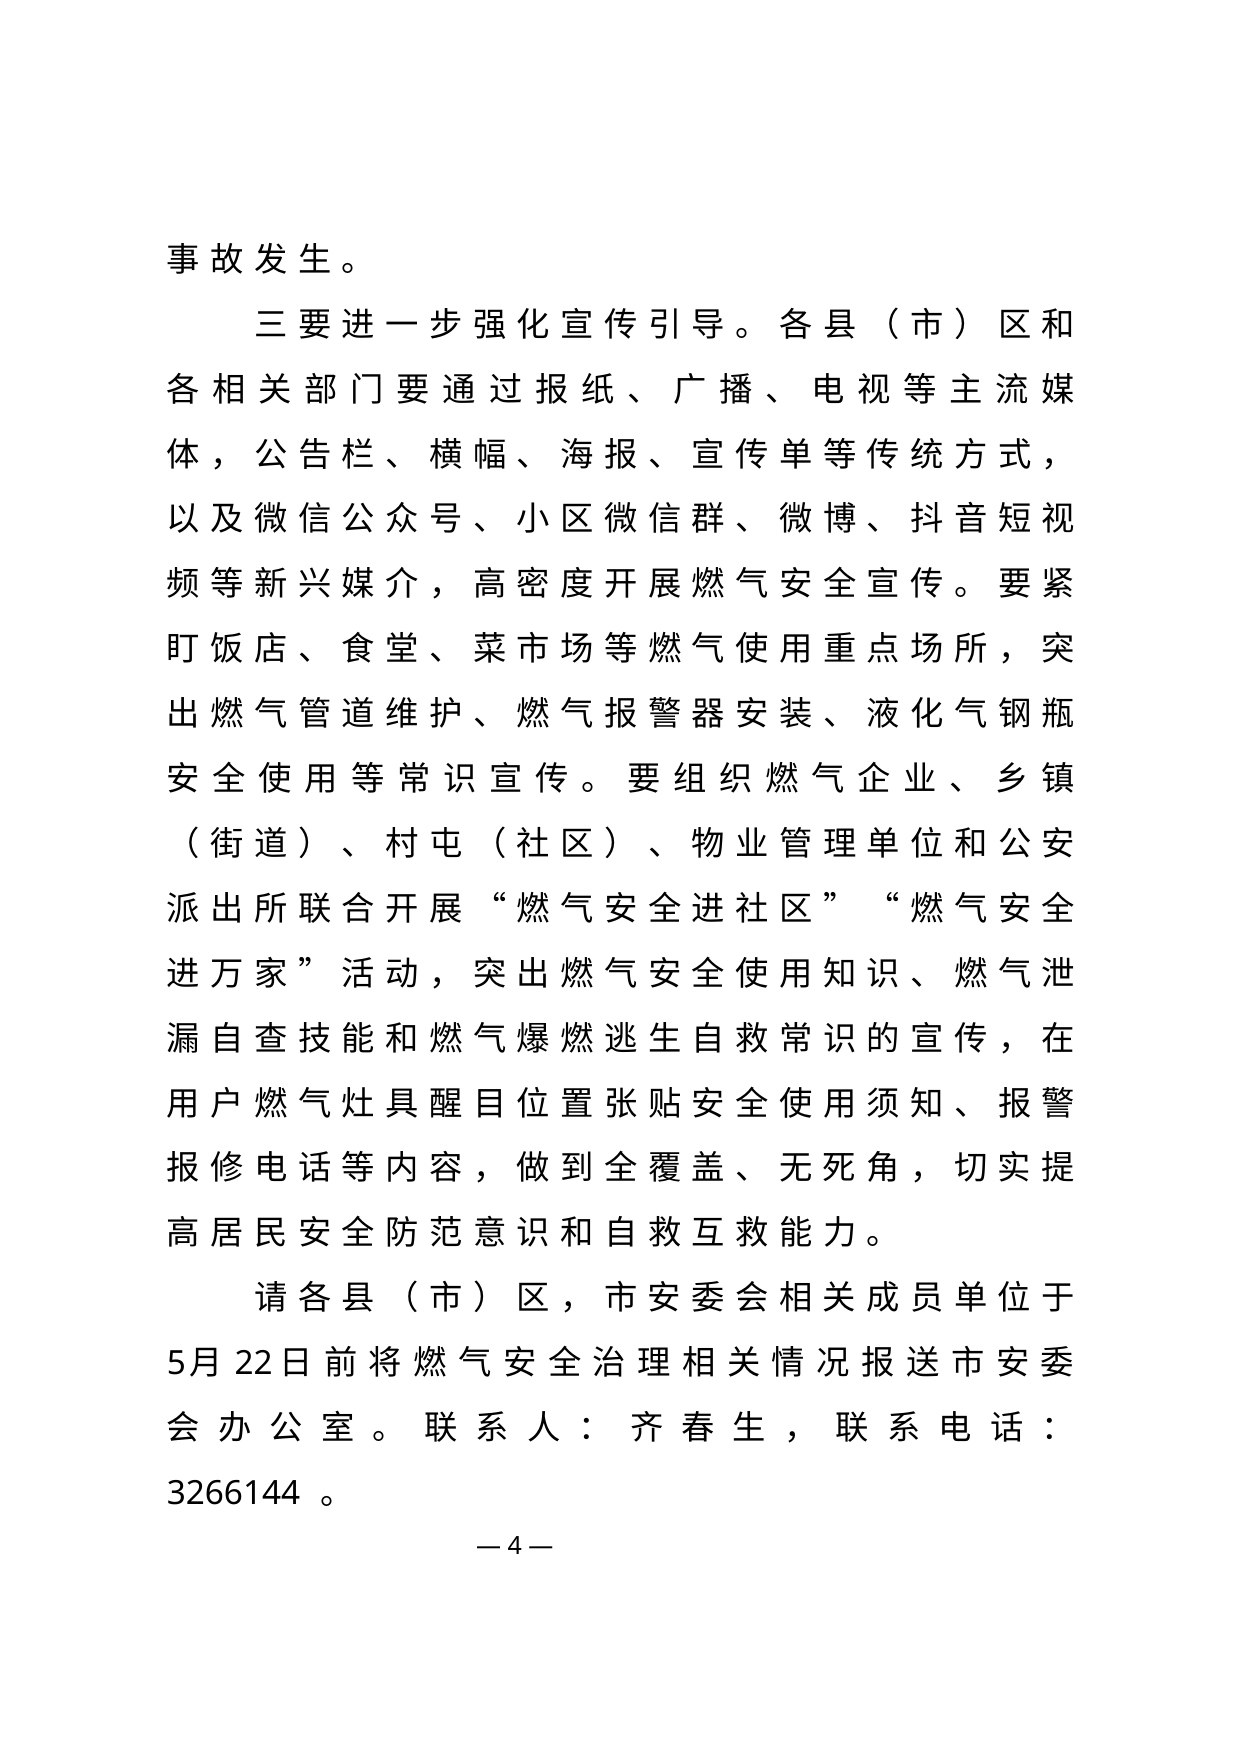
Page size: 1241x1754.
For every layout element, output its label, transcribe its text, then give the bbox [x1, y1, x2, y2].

text 三要进一步强化宣传引导。各县（市）区和各相关部门要通过报纸、广播、电视等主流媒体，公告栏、横幅、海报、宣传单等传统方式，以及微信公众号、小区微信群、微博、抖音短视频等新兴媒介，高密度开展燃气安全宣传。要紧盯饭店、食堂、菜市场等燃气使用重点场所，突出燃气管道维护、燃气报警器安装、液化气钢瓶安全使用等常识宣传。要组织燃气企业、乡镇（街道）、村屯（社区）、物业管理单位和公安派出所联合开展“燃气安全进社区”“燃气安全进万家”活动，突出燃气安全使用知识、燃气泄漏自查技能和燃气爆燃逃生自救常识的宣传，在用户燃气灶具醒目位置张贴安全使用须知、报警报修电话等内容，做到全覆盖、无死角，切实提高居民安全防范意识和自救互救能力。 [167, 289, 1085, 1263]
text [167, 224, 1085, 289]
text 请各县（市）区，市安委会相关成员单位于5月22日前将燃气安全治理相关情况报送市安委会办公室。联系人：齐春生，联系电话：3266144。 [167, 1263, 1085, 1522]
